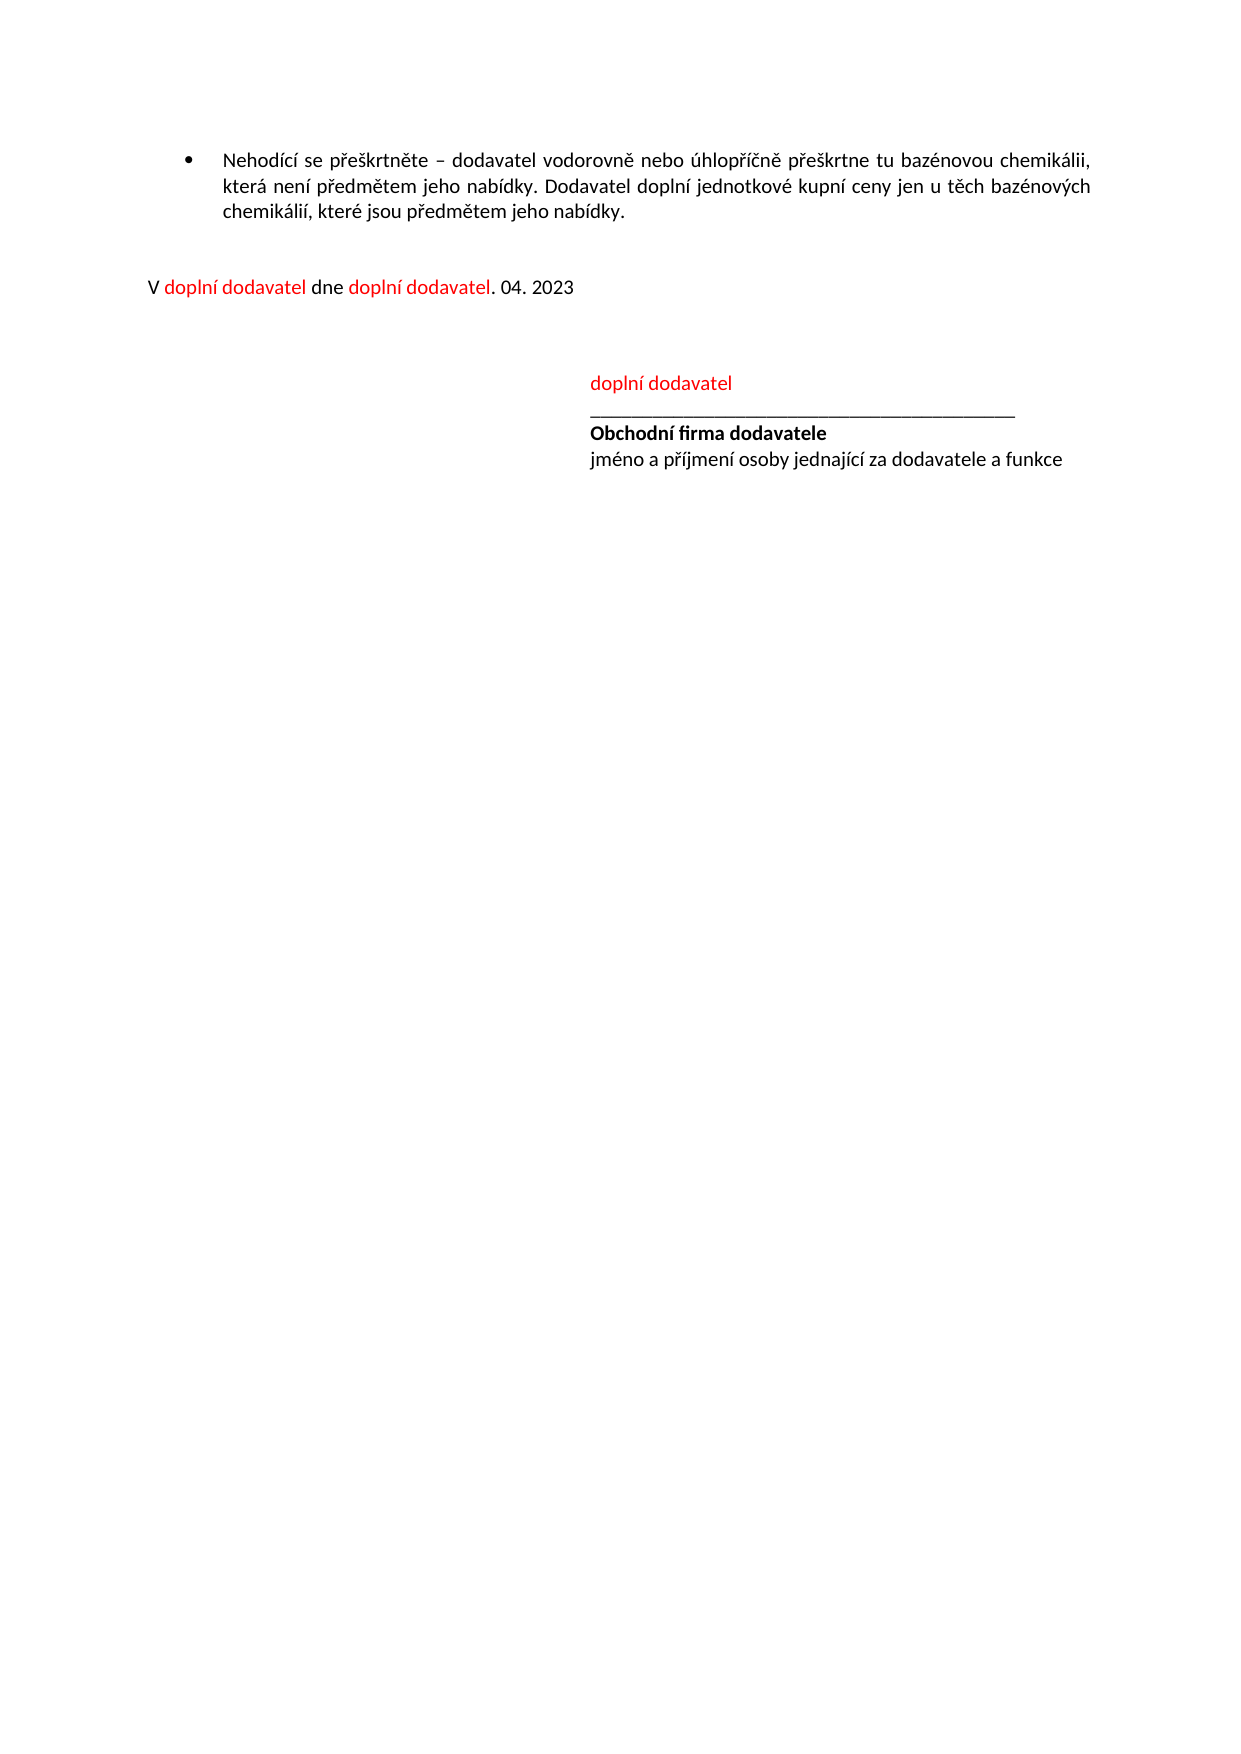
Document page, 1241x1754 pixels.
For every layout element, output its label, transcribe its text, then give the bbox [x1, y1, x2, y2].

text jméno a příjmení osoby jednající za dodavatele a funkce [177, 446, 1093, 471]
text _________________________________________ [148, 395, 1093, 421]
text Obchodní firma dodavatele [148, 421, 1093, 446]
text V doplní dodavatel dne doplní dodavatel. 04. 2023 [148, 274, 1093, 300]
text doplní dodavatel [177, 370, 1093, 395]
list Nehodící se přeškrtněte – dodavatel vodorovně nebo úhlopříčně přeškrtne tu bazénovou chemikálii, která není předmětem jeho nabídky. Dodavatel doplní jednotkové kupní ceny jen u těch bazénových chemikálií, které jsou předmětem jeho nabídky. [185, 148, 1093, 224]
